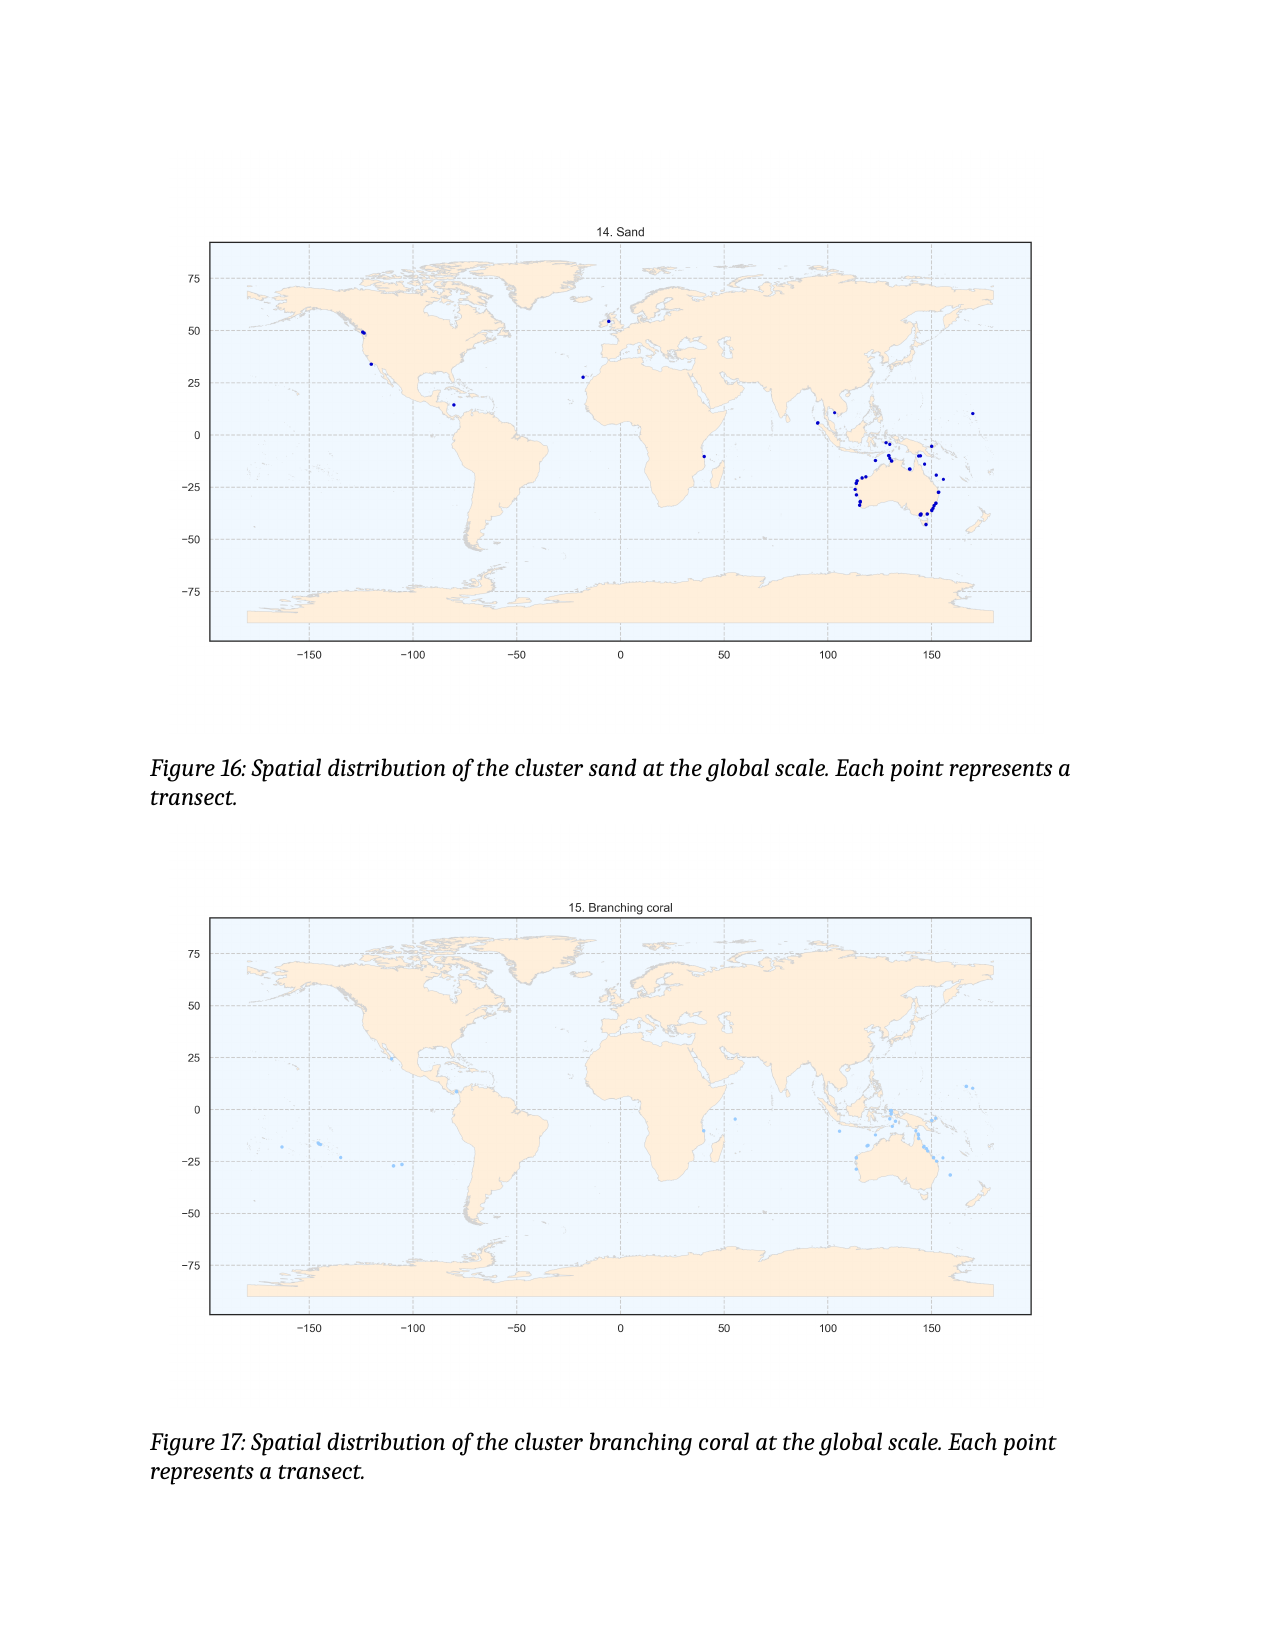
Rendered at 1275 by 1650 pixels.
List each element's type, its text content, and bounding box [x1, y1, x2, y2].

text Figure 16: Spatial distribution of the cluster sand at the global scale. Each point represents a transect. [150, 754, 1125, 812]
picture [168, 150, 1044, 734]
picture [168, 824, 1044, 1408]
text Figure 17: Spatial distribution of the cluster branching coral at the global scale. Each point represents a transect. [150, 1428, 1125, 1486]
